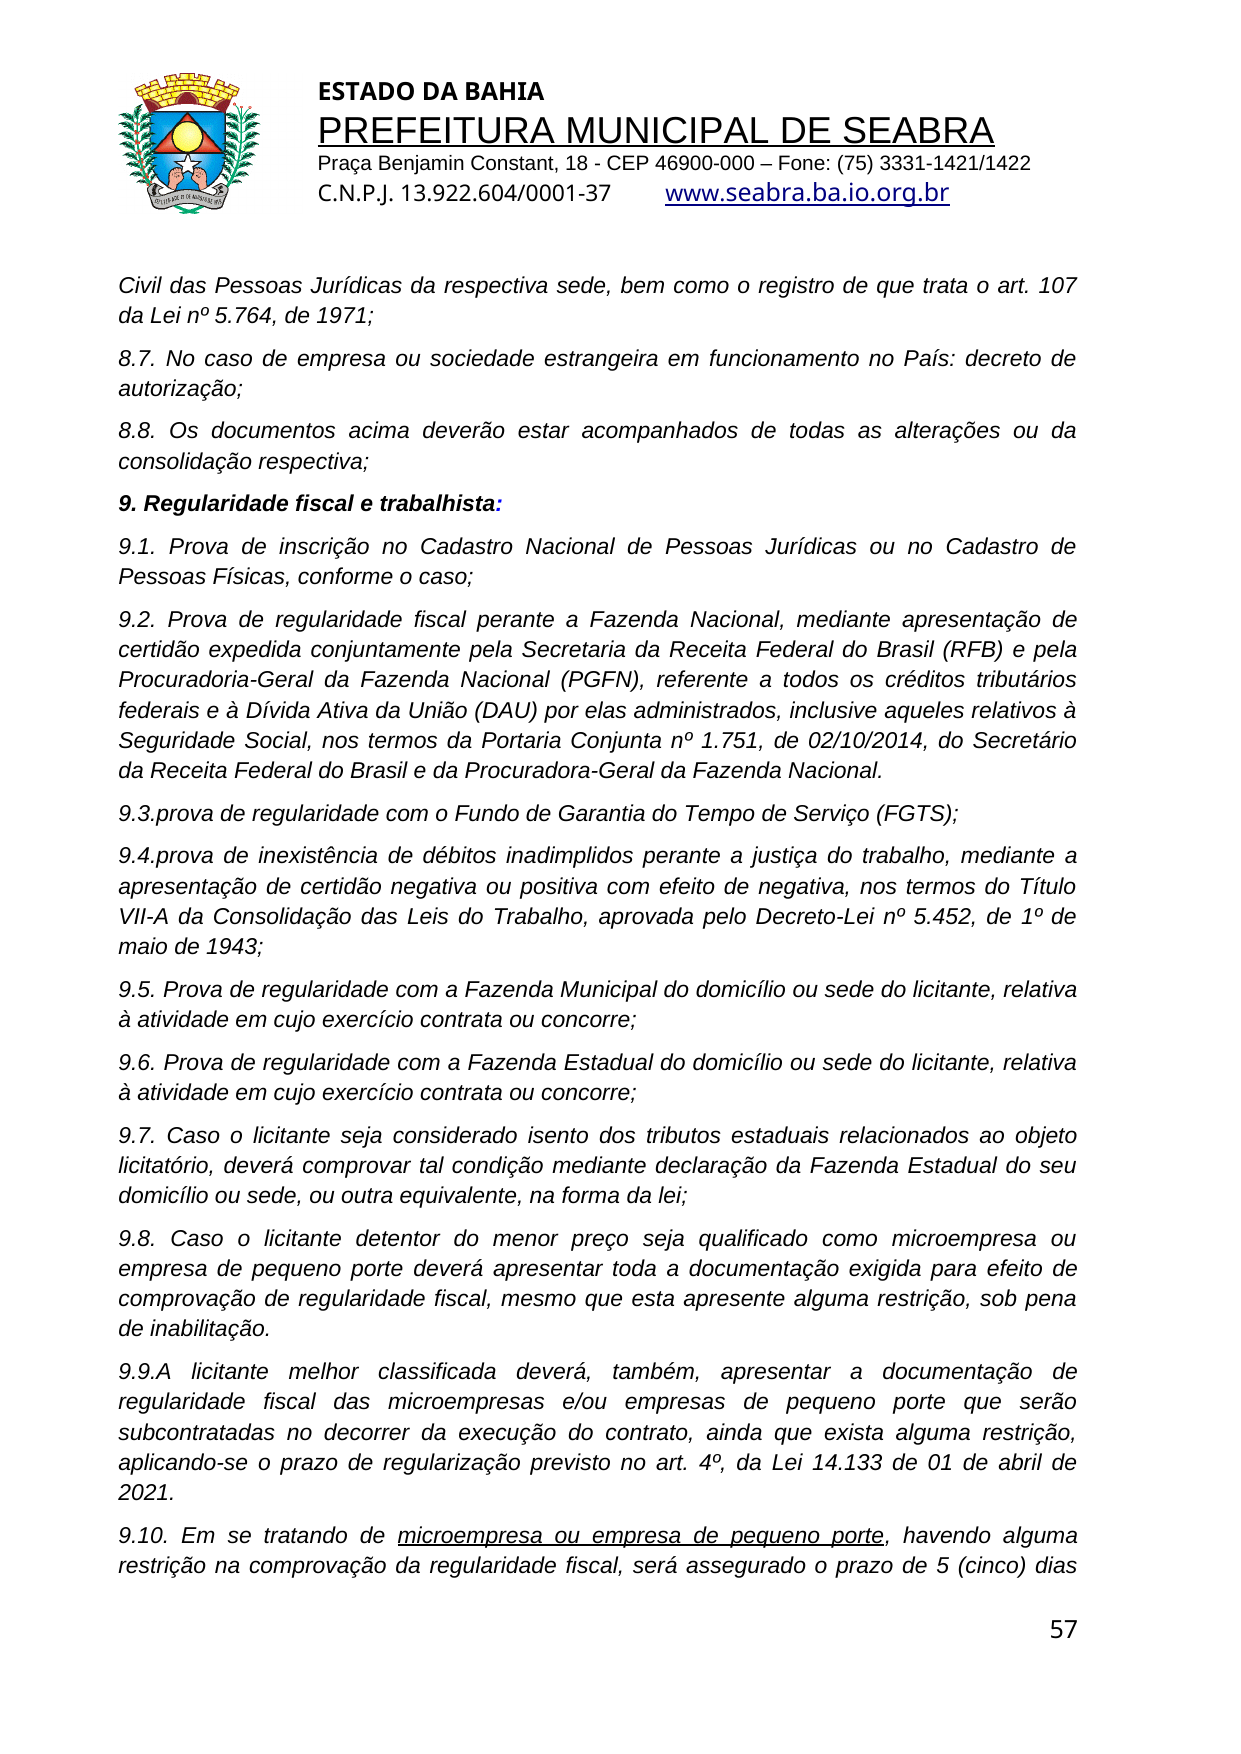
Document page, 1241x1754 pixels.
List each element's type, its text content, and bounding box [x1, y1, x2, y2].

text 9.2. Prova de regularidade fiscal perante a Fazenda Nacional, mediante apresentação de certidão expedida conjuntamente pela Secretaria da Receita Federal do Brasil (RFB) e pela Procuradoria-Geral da Fazenda Nacional (PGFN), referente a todos os créditos tributários federais e à Dívida Ativa da União (DAU) por elas administrados, inclusive aqueles relativos à Seguridade Social, nos termos da Portaria Conjunta nº 1.751, de 02/10/2014, do Secretário da Receita Federal do Brasil e da Procuradora-Geral da Fazenda Nacional. [118, 606, 1078, 783]
text 8.7. No caso de empresa ou sociedade estrangeira em funcionamento no País: decreto de autorização; [118, 344, 1078, 401]
text 9.3.prova de regularidade com o Fundo de Garantia do Tempo de Serviço (FGTS); [118, 800, 1078, 826]
text 9.7. Caso o licitante seja considerado isento dos tributos estaduais relacionados ao objeto licitatório, deverá comprovar tal condição mediante declaração da Fazenda Estadual do seu domicílio ou sede, ou outra equivalente, na forma da lei; [118, 1122, 1078, 1208]
text 9.4.prova de inexistência de débitos inadimplidos perante a justiça do trabalho, mediante a apresentação de certidão negativa ou positiva com efeito de negativa, nos termos do Título VII-A da Consolidação das Leis do Trabalho, aprovada pelo Decreto-Lei nº 5.452, de 1º de maio de 1943; [118, 842, 1078, 959]
text 8.8. Os documentos acima deverão estar acompanhados de todas as alterações ou da consolidação respectiva; [118, 417, 1078, 474]
text 9.8. Caso o licitante detentor do menor preço seja qualificado como microempresa ou empresa de pequeno porte deverá apresentar toda a documentação exigida para efeito de comprovação de regularidade fiscal, mesmo que esta apresente alguma restrição, sob pena de inabilitação. [118, 1225, 1078, 1342]
text 9.9.A licitante melhor classificada deverá, também, apresentar a documentação de regularidade fiscal das microempresas e/ou empresas de pequeno porte que serão subcontratadas no decorrer da execução do contrato, ainda que exista alguma restrição, aplicando-se o prazo de regularização previsto no art. 4º, da Lei 14.133 de 01 de abril de 2021. [118, 1358, 1078, 1505]
picture [118, 73, 303, 214]
text 9.1. Prova de inscrição no Cadastro Nacional de Pessoas Jurídicas ou no Cadastro de Pessoas Físicas, conforme o caso; [118, 533, 1078, 589]
text 9. Regularidade fiscal e trabalhista: [118, 490, 1078, 517]
text 9.5. Prova de regularidade com a Fazenda Municipal do domicílio ou sede do licitante, relativa à atividade em cujo exercício contrata ou concorre; [118, 976, 1078, 1032]
text 9.6. Prova de regularidade com a Fazenda Estadual do domicílio ou sede do licitante, relativa à atividade em cujo exercício contrata ou concorre; [118, 1049, 1078, 1105]
